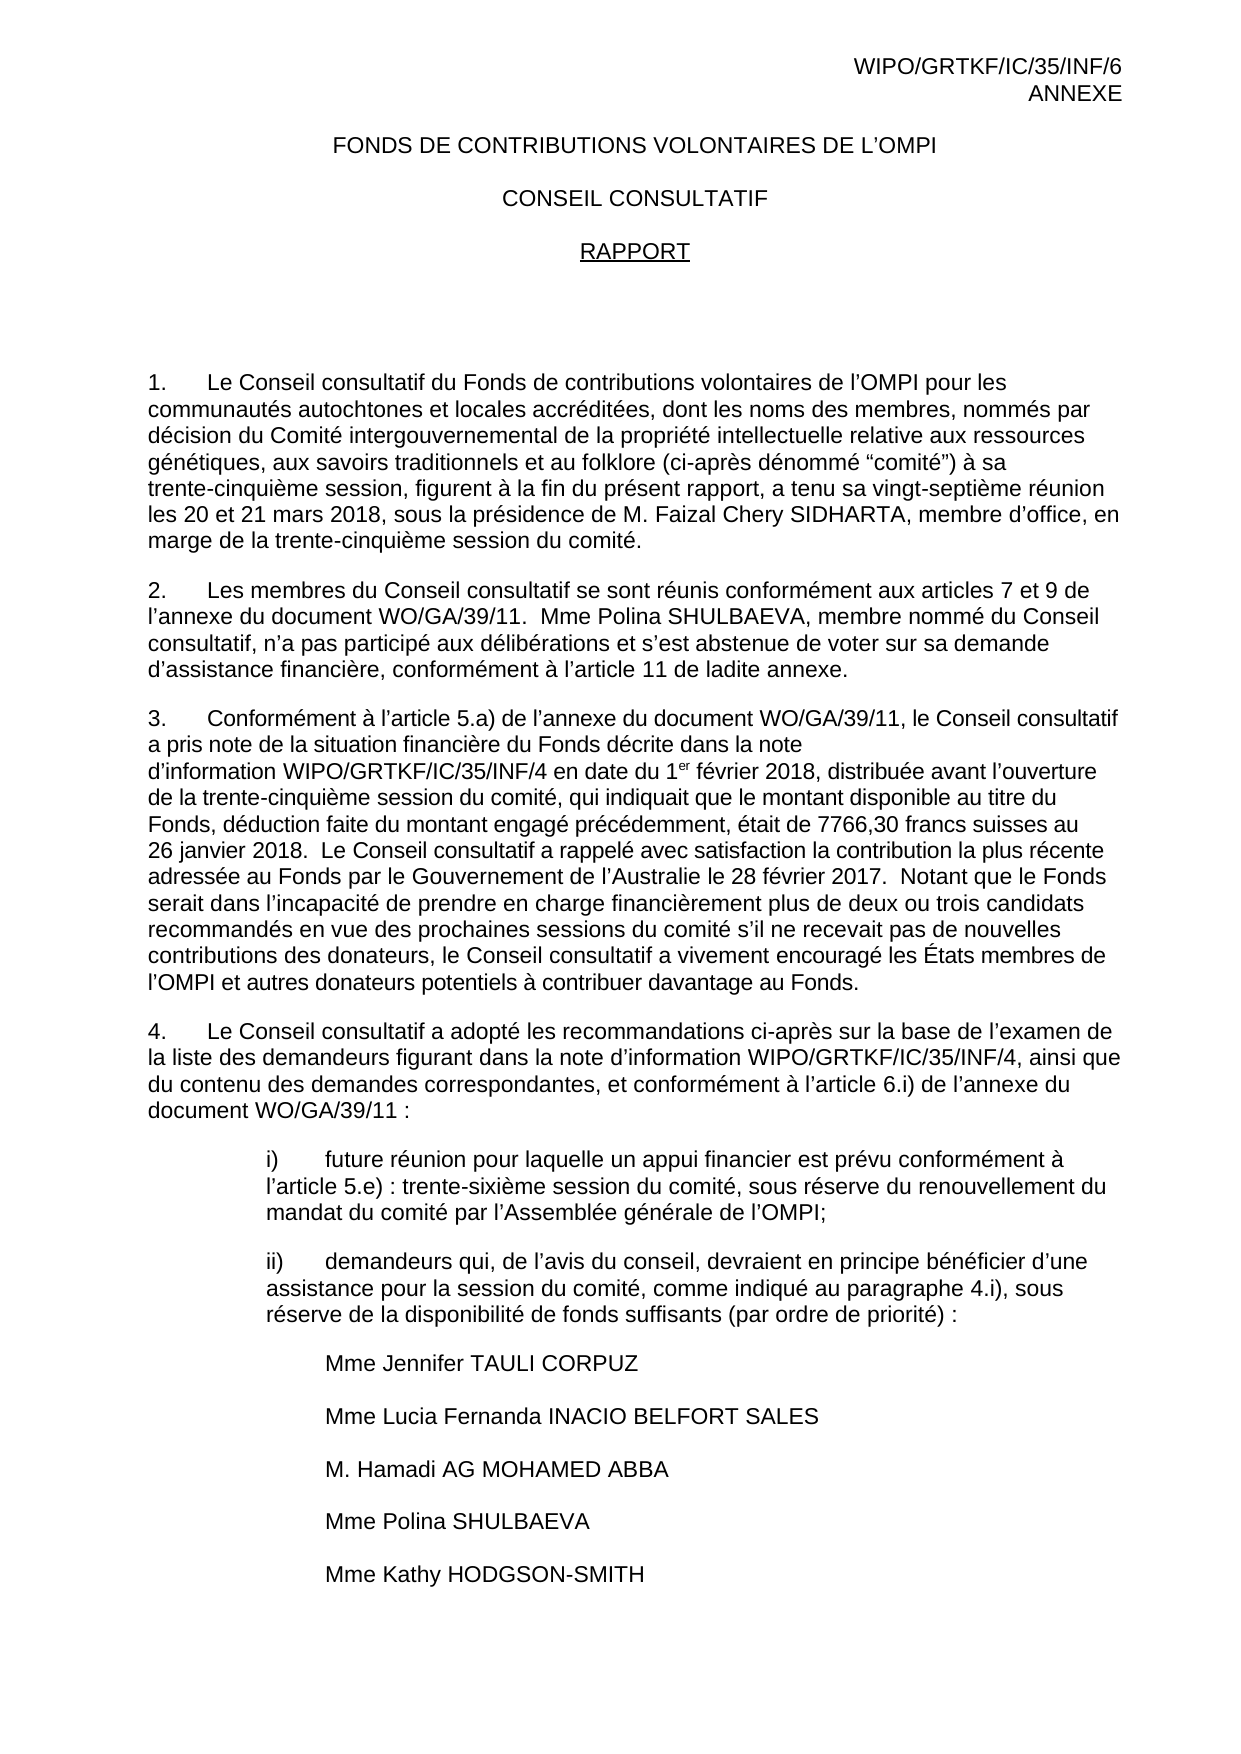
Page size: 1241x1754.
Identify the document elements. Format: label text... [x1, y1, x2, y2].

text M. Hamadi AG MOHAMED ABBA [325, 1456, 1122, 1482]
text Mme Polina SHULBAEVA [325, 1508, 1122, 1535]
text Conformément à l’article 5.a) de l’annexe du document WO/GA/39/11, le Conseil consultatif a pris note de la situation financière du Fonds décrite dans la note d’information WIPO/GRTKF/IC/35/INF/4 en date du 1er février 2018, distribuée avant l’ouverture de la trente-cinquième session du comité, qui indiquait que le montant disponible au titre du Fonds, déduction faite du montant engagé précédemment, était de 7766,30 francs suisses au 26 janvier 2018. Le Conseil consultatif a rappelé avec satisfaction la contribution la plus récente adressée au Fonds par le Gouvernement de l’Australie le 28 février 2017. Notant que le Fonds serait dans l’incapacité de prendre en charge financièrement plus de deux ou trois candidats recommandés en vue des prochaines sessions du comité s’il ne recevait pas de nouvelles contributions des donateurs, le Conseil consultatif a vivement encouragé les États membres de l’OMPI et autres donateurs potentiels à contribuer davantage au Fonds. [148, 705, 1122, 995]
list Le Conseil consultatif du Fonds de contributions volontaires de l’OMPI pour les communautés autochtones et locales accréditées, dont les noms des membres, nommés par décision du Comité intergouvernemental de la propriété intellectuelle relative aux ressources génétiques, aux savoirs traditionnels et au folklore (ci-après dénommé “comité”) à sa trente-cinquième session, figurent à la fin du présent rapport, a tenu sa vingt-septième réunion les 20 et 21 mars 2018, sous la présidence de M. Faizal Chery SIDHARTA, membre d’office, en marge de la trente-cinquième session du comité. [148, 369, 1122, 554]
text Le Conseil consultatif a adopté les recommandations ci-après sur la base de l’examen de la liste des demandeurs figurant dans la note d’information WIPO/GRTKF/IC/35/INF/4, ainsi que du contenu des demandes correspondantes, et conformément à l’article 6.i) de l’annexe du document WO/GA/39/11 : [148, 1018, 1122, 1123]
text CONSEIL CONSULTATIF [148, 185, 1122, 211]
text FONDS DE CONTRIBUTIONS VOLONTAIRES DE L’OMPI [148, 132, 1122, 158]
text Les membres du Conseil consultatif se sont réunis conformément aux articles 7 et 9 de l’annexe du document WO/GA/39/11. Mme Polina SHULBAEVA, membre nommé du Conseil consultatif, n’a pas participé aux délibérations et s’est abstenue de voter sur sa demande d’assistance financière, conformément à l’article 11 de ladite annexe. [148, 577, 1122, 682]
text RAPPORT [148, 238, 1122, 264]
list future réunion pour laquelle un appui financier est prévu conformément à l’article 5.e) : trente-sixième session du comité, sous réserve du renouvellement du mandat du comité par l’Assemblée générale de l’OMPI; [266, 1146, 1122, 1225]
list demandeurs qui, de l’avis du conseil, devraient en principe bénéficier d’une assistance pour la session du comité, comme indiqué au paragraphe 4.i), sous réserve de la disponibilité de fonds suffisants (par ordre de priorité) : [266, 1248, 1122, 1327]
text Mme Jennifer TAULI CORPUZ [325, 1350, 1122, 1377]
text Mme Lucia Fernanda INACIO BELFORT SALES [325, 1403, 1122, 1429]
text Mme Kathy HODGSON-SMITH [325, 1561, 1122, 1587]
